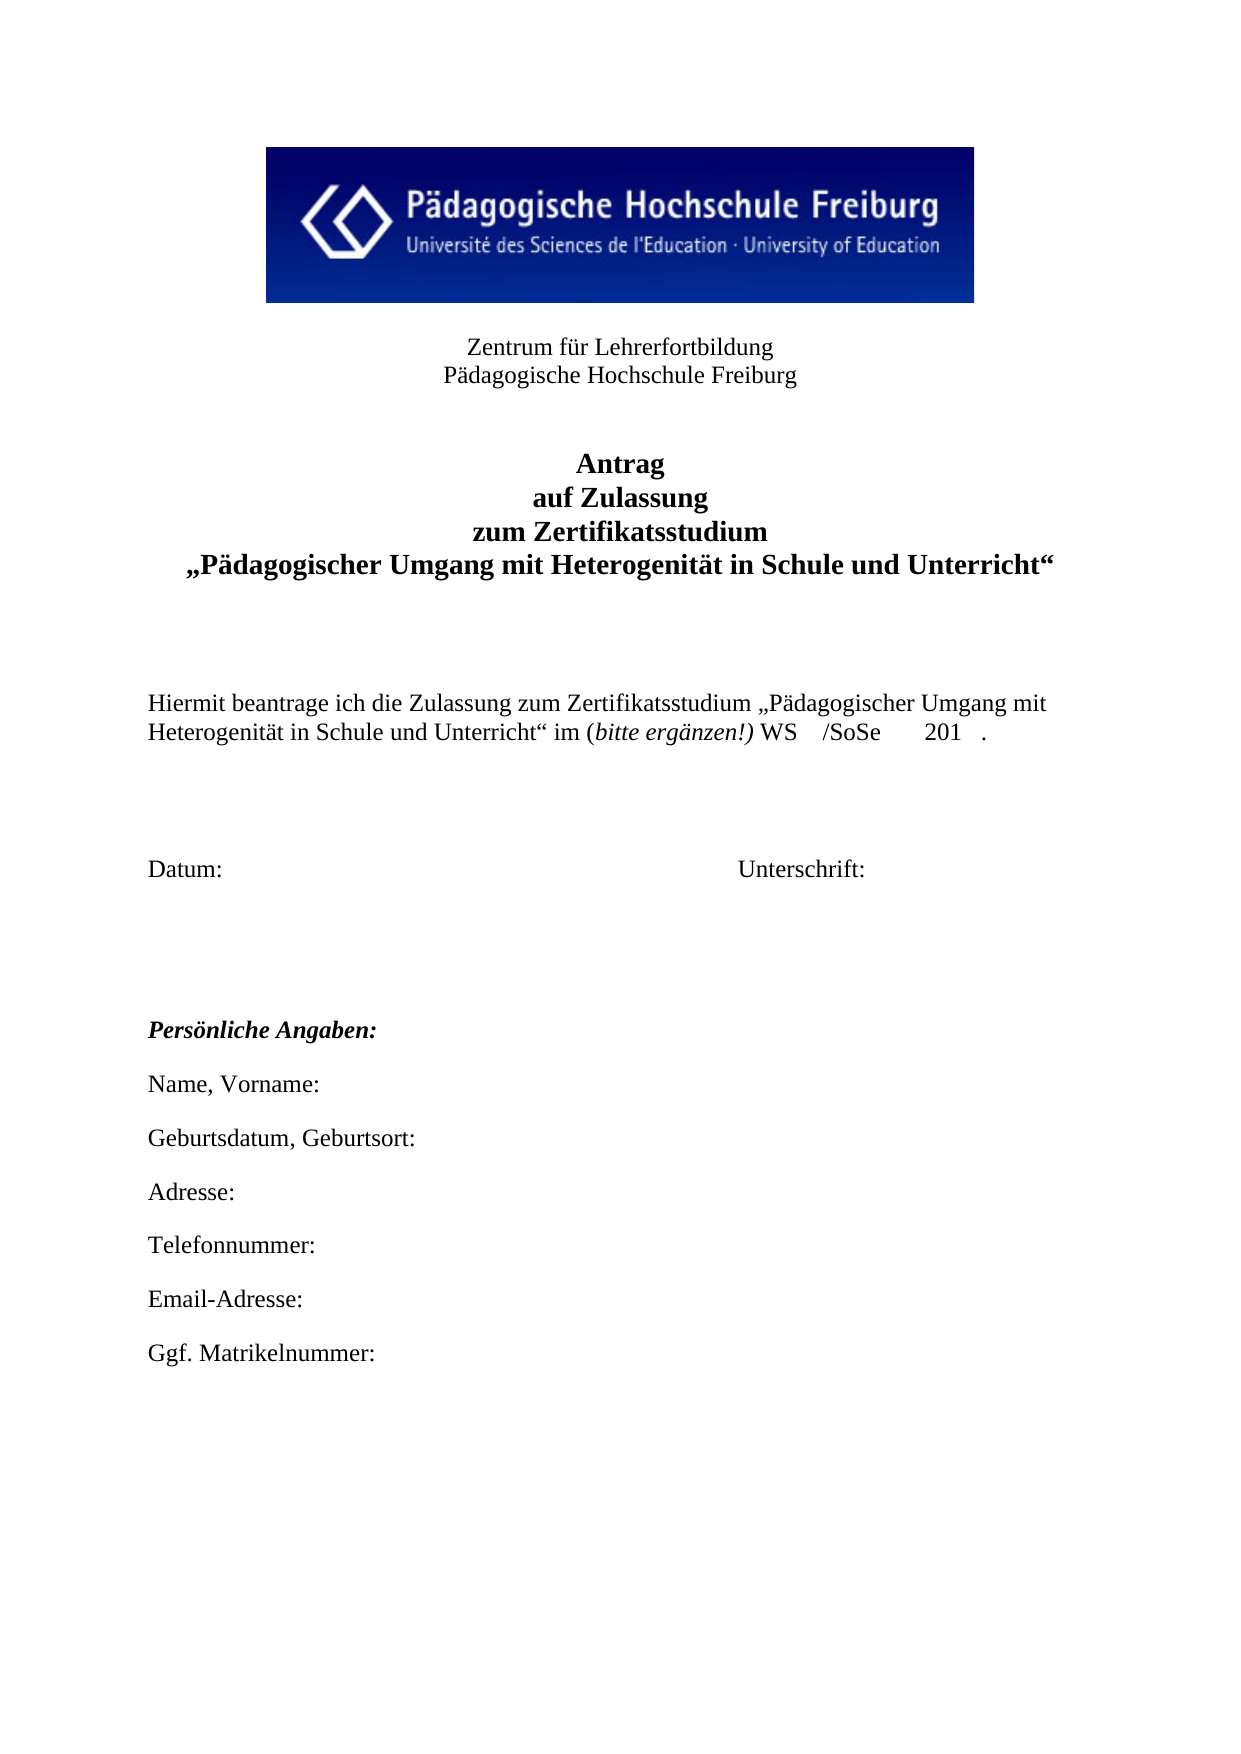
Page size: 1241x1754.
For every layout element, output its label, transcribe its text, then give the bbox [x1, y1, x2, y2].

text Email-Adresse: [148, 1284, 1093, 1313]
text Datum: Unterschrift: [148, 854, 1093, 882]
text Ggf. Matrikelnummer: [148, 1338, 1093, 1367]
picture [266, 147, 975, 303]
text Geburtsdatum, Geburtsort: [148, 1123, 1093, 1152]
text Zentrum für Lehrerfortbildung [148, 332, 1093, 360]
text zum Zertifikatsstudium [148, 514, 1093, 547]
text Persönliche Angaben: [148, 1015, 1093, 1044]
text Hiermit beantrage ich die Zulassung zum Zertifikatsstudium „Pädagogischer Umgang mit Heterogenität in Schule und Unterricht“ im (bitte ergänzen!) WS /SoSe 201 . [148, 688, 1093, 746]
text Pädagogische Hochschule Freiburg [148, 360, 1093, 389]
text Name, Vorname: [148, 1069, 1093, 1098]
text Adresse: [148, 1177, 1093, 1206]
text auf Zulassung [148, 480, 1093, 514]
text „Pädagogischer Umgang mit Heterogenität in Schule und Unterricht“ [148, 547, 1093, 581]
text Antrag [148, 447, 1093, 480]
text Telefonnummer: [148, 1231, 1093, 1259]
